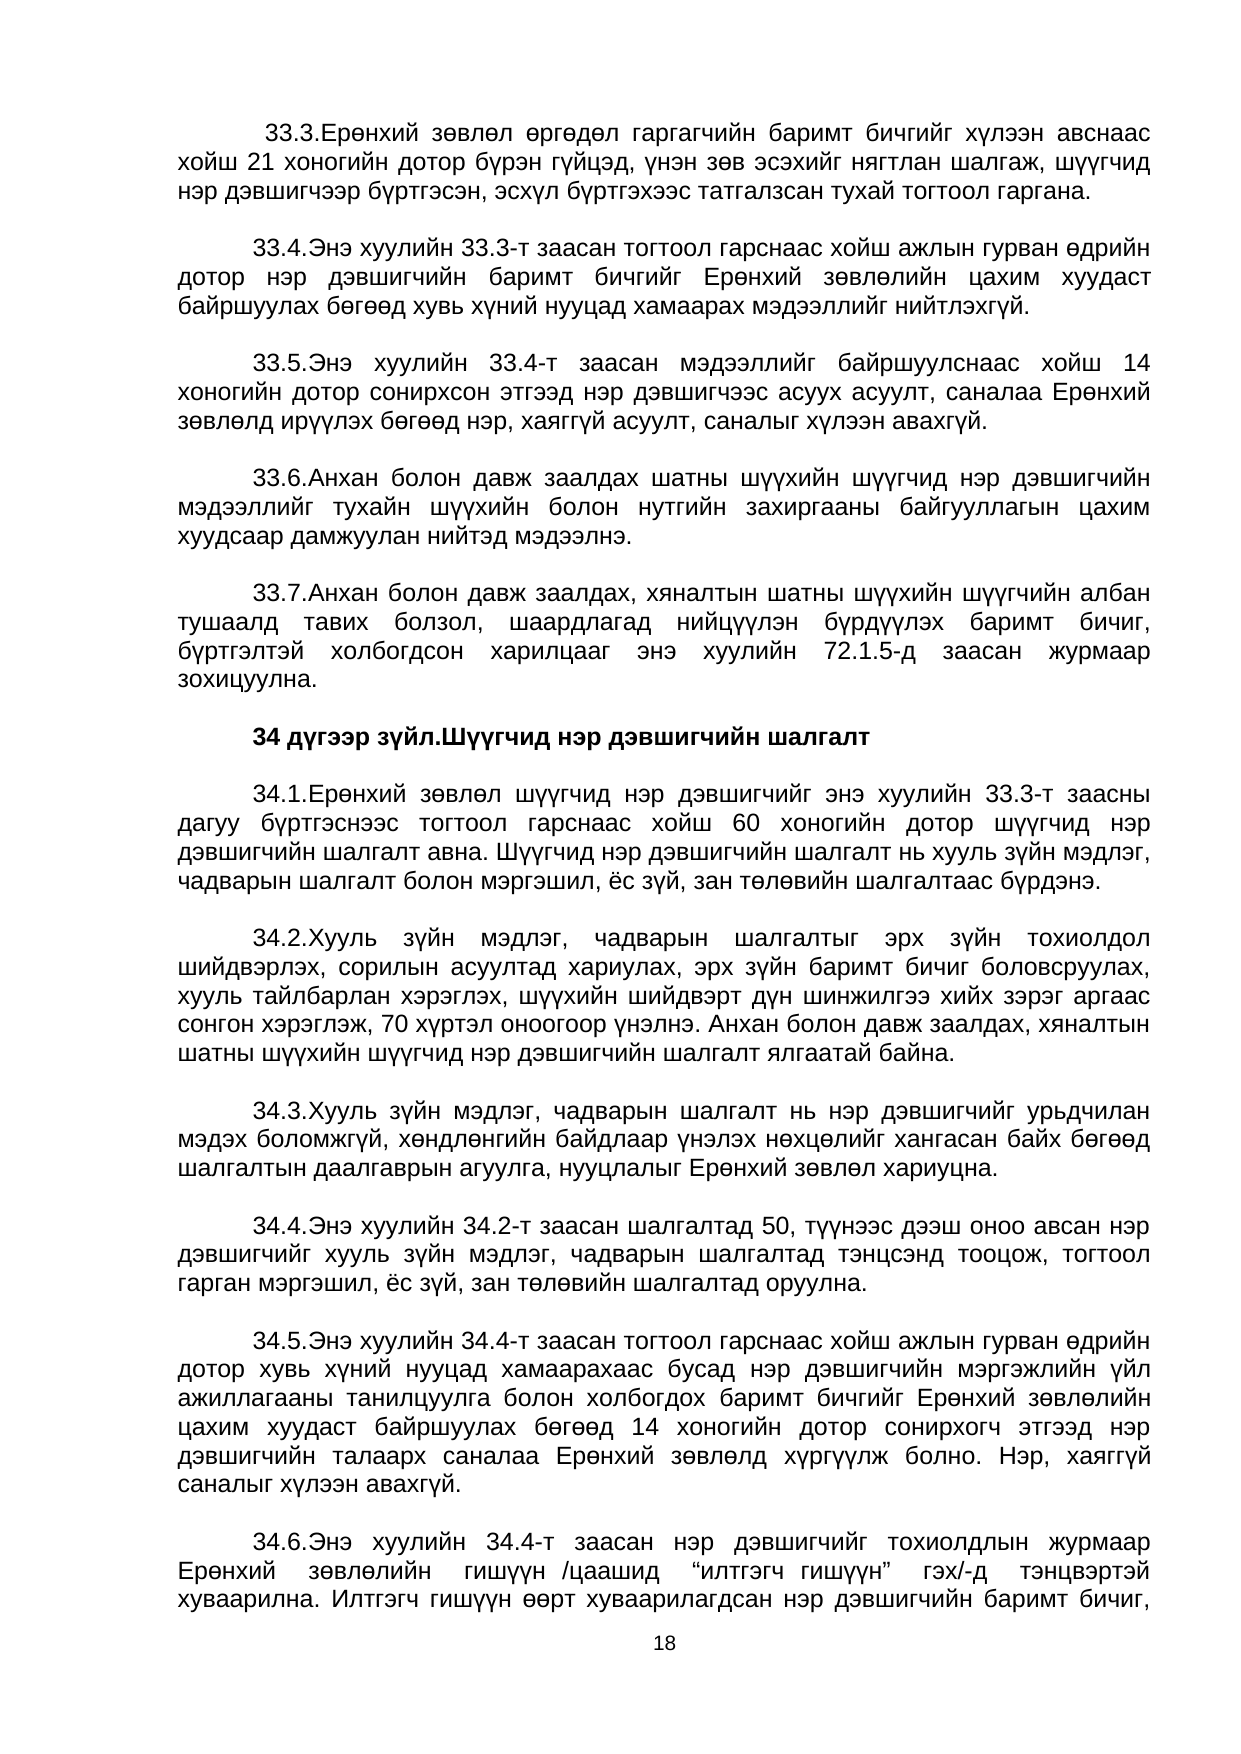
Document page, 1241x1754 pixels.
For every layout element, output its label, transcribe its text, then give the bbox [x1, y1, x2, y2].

text 33.3.Ерөнхий зөвлөл өргөдөл гаргагчийн баримт бичгийг хүлээн авснаас хойш 21 хоногийн дотор бүрэн гүйцэд, үнэн зөв эсэхийг нягтлан шалгаж, шүүгчид нэр дэвшигчээр бүртгэсэн, эсхүл бүртгэхээс татгалзсан тухай тогтоол гаргана. [177, 118, 1152, 204]
text 34 дүгээр зүйл.Шүүгчид нэр дэвшигчийн шалгалт [177, 722, 1152, 751]
text 33.4.Энэ хуулийн 33.3-т заасан тогтоол гарснаас хойш ажлын гурван өдрийн дотор нэр дэвшигчийн баримт бичгийг Ерөнхий зөвлөлийн цахим хуудаст байршуулах бөгөөд хувь хүний нууцад хамаарах мэдээллийг нийтлэхгүй. [177, 233, 1152, 319]
text 33.5.Энэ хуулийн 33.4-т заасан мэдээллийг байршуулснаас хойш 14 хоногийн дотор сонирхсон этгээд нэр дэвшигчээс асуух асуулт, саналаа Ерөнхий зөвлөлд ирүүлэх бөгөөд нэр, хаяггүй асуулт, саналыг хүлээн авахгүй. [177, 348, 1152, 434]
text 33.6.Анхан болон давж заалдах шатны шүүхийн шүүгчид нэр дэвшигчийн мэдээллийг тухайн шүүхийн болон нутгийн захиргааны байгууллагын цахим хуудсаар дамжуулан нийтэд мэдээлнэ. [177, 463, 1152, 549]
text 34.4.Энэ хуулийн 34.2-т заасан шалгалтад 50, түүнээс дээш оноо авсан нэр дэвшигчийг хууль зүйн мэдлэг, чадварын шалгалтад тэнцсэнд тооцож, тогтоол гарган мэргэшил, ёс зүй, зан төлөвийн шалгалтад оруулна. [177, 1211, 1152, 1297]
text 33.7.Анхан болон давж заалдах, хяналтын шатны шүүхийн шүүгчийн албан тушаалд тавих болзол, шаардлагад нийцүүлэн бүрдүүлэх баримт бичиг, бүртгэлтэй холбогдсон харилцааг энэ хуулийн 72.1.5-д заасан журмаар зохицуулна. [177, 578, 1152, 693]
text 34.3.Хууль зүйн мэдлэг, чадварын шалгалт нь нэр дэвшигчийг урьдчилан мэдэх боломжгүй, хөндлөнгийн байдлаар үнэлэх нөхцөлийг хангасан байх бөгөөд шалгалтын даалгаврын агуулга, нууцлалыг Ерөнхий зөвлөл хариуцна. [177, 1096, 1152, 1182]
text 34.5.Энэ хуулийн 34.4-т заасан тогтоол гарснаас хойш ажлын гурван өдрийн дотор хувь хүний нууцад хамаарахаас бусад нэр дэвшигчийн мэргэжлийн үйл ажиллагааны танилцуулга болон холбогдох баримт бичгийг Ерөнхий зөвлөлийн цахим хуудаст байршуулах бөгөөд 14 хоногийн дотор сонирхогч этгээд нэр дэвшигчийн талаарх саналаа Ерөнхий зөвлөлд хүргүүлж болно. Нэр, хаяггүй саналыг хүлээн авахгүй. [177, 1326, 1152, 1498]
text 34.2.Хууль зүйн мэдлэг, чадварын шалгалтыг эрх зүйн тохиолдол шийдвэрлэх, сорилын асуултад хариулах, эрх зүйн баримт бичиг боловсруулах, хууль тайлбарлан хэрэглэх, шүүхийн шийдвэрт дүн шинжилгээ хийх зэрэг аргаас сонгон хэрэглэж, 70 хүртэл оноогоор үнэлнэ. Анхан болон давж заалдах, хяналтын шатны шүүхийн шүүгчид нэр дэвшигчийн шалгалт ялгаатай байна. [177, 923, 1152, 1067]
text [177, 1527, 1152, 1613]
text 34.1.Ерөнхий зөвлөл шүүгчид нэр дэвшигчийг энэ хуулийн 33.3-т заасны дагуу бүртгэснээс тогтоол гарснаас хойш 60 хоногийн дотор шүүгчид нэр дэвшигчийн шалгалт авна. Шүүгчид нэр дэвшигчийн шалгалт нь хууль зүйн мэдлэг, чадварын шалгалт болон мэргэшил, ёс зүй, зан төлөвийн шалгалтаас бүрдэнэ. [177, 779, 1152, 894]
